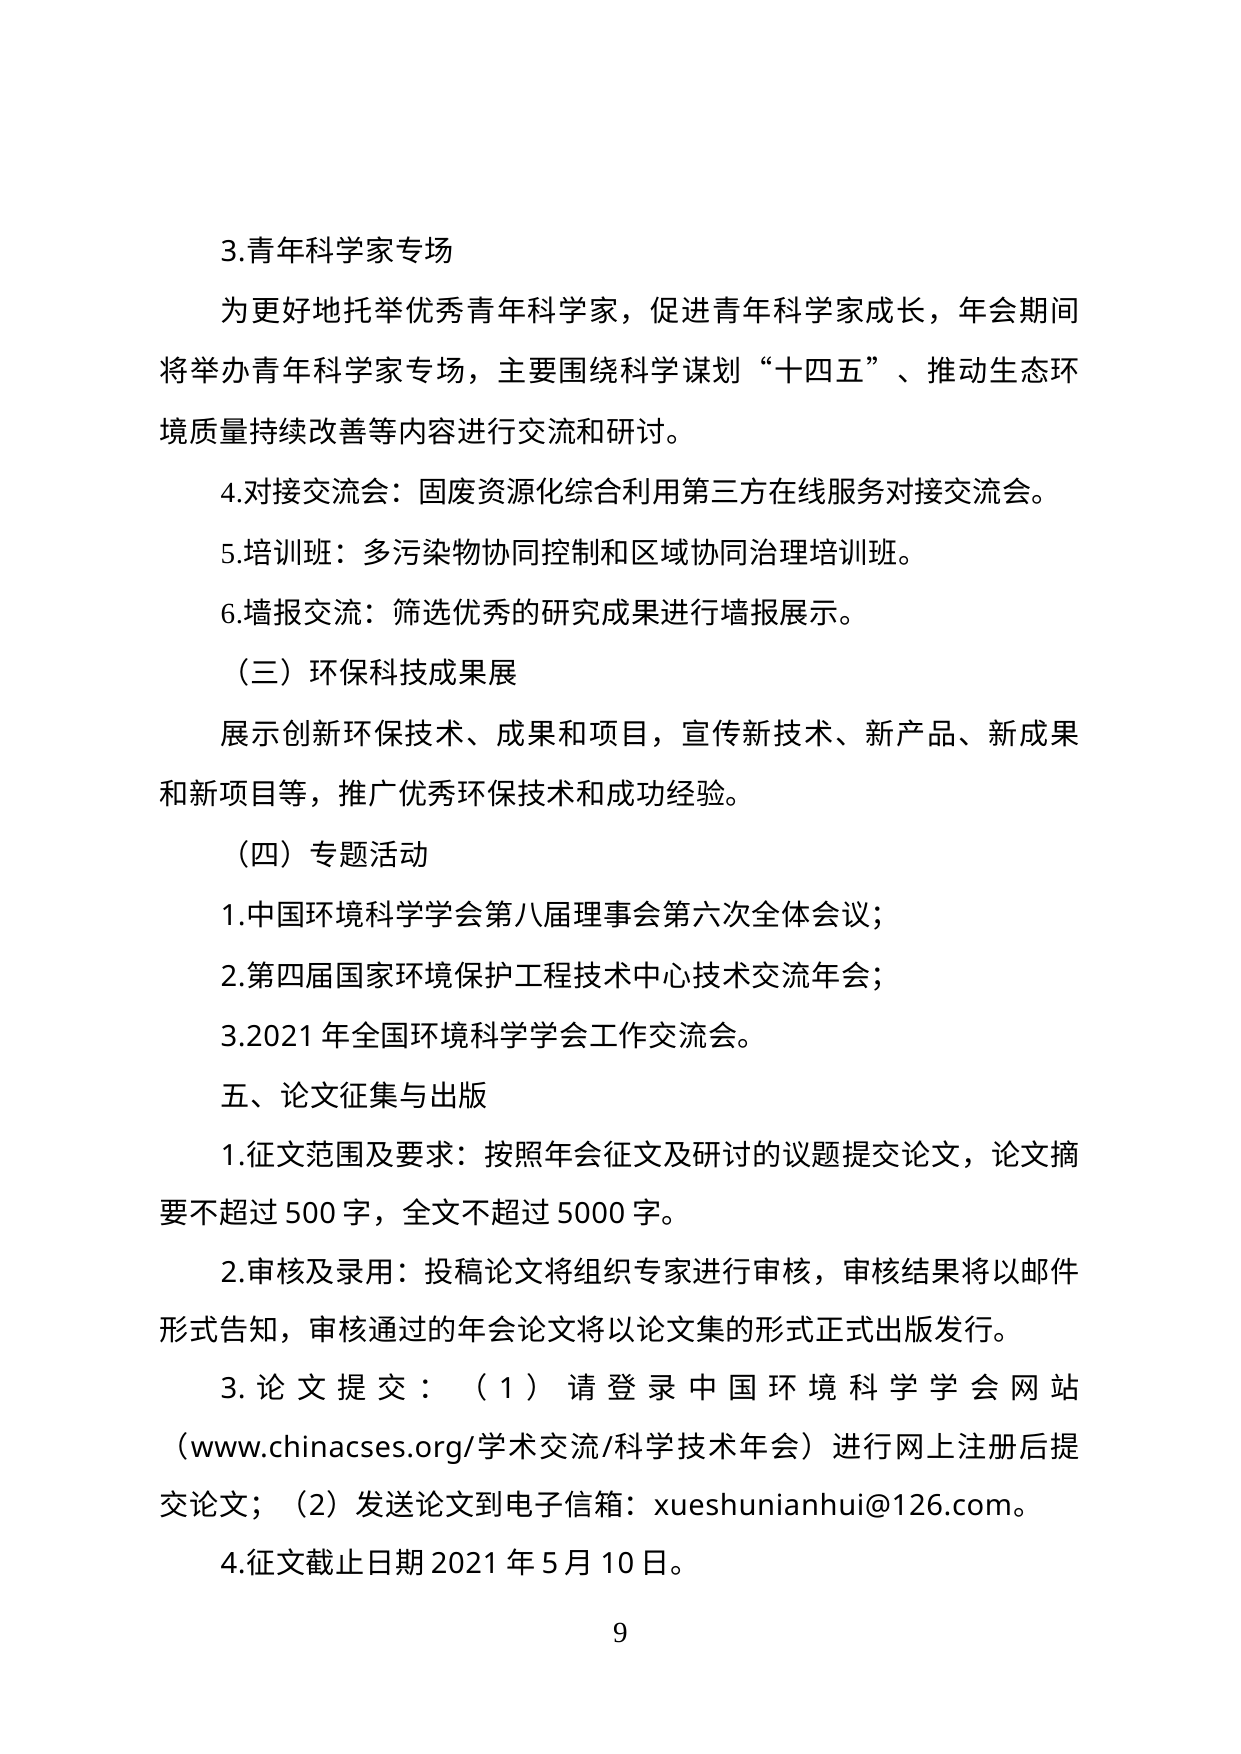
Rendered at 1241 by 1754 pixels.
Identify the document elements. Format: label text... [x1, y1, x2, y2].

text 3.青年科学家专场 [159, 213, 1081, 273]
text 3.论文提交：（1）请登录中国环境科学学会网站（www.chinacses.org/学术交流/科学技术年会）进行网上注册后提交论文；（2）发送论文到电子信箱：xueshunianhui@126.com。 [159, 1352, 1081, 1527]
text 1.中国环境科学学会第八届理事会第六次全体会议； [159, 877, 1081, 938]
text （三）环保科技成果展 [159, 636, 1081, 696]
text 五、论文征集与出版 [159, 1058, 1081, 1119]
text 展示创新环保技术、成果和项目，宣传新技术、新产品、新成果和新项目等，推广优秀环保技术和成功经验。 [159, 696, 1081, 817]
text 6.墙报交流：筛选优秀的研究成果进行墙报展示。 [159, 575, 1081, 636]
text 5.培训班：多污染物协同控制和区域协同治理培训班。 [159, 515, 1081, 575]
text 4.对接交流会：固废资源化综合利用第三方在线服务对接交流会。 [159, 454, 1081, 515]
text 2.第四届国家环境保护工程技术中心技术交流年会； [159, 938, 1081, 998]
text 为更好地托举优秀青年科学家，促进青年科学家成长，年会期间将举办青年科学家专场，主要围绕科学谋划“十四五”、推动生态环境质量持续改善等内容进行交流和研讨。 [159, 273, 1081, 454]
text 2.审核及录用：投稿论文将组织专家进行审核，审核结果将以邮件形式告知，审核通过的年会论文将以论文集的形式正式出版发行。 [159, 1236, 1081, 1352]
text （四）专题活动 [159, 817, 1081, 877]
text 1.征文范围及要求：按照年会征文及研讨的议题提交论文，论文摘要不超过500字，全文不超过5000字。 [159, 1119, 1081, 1236]
text 4.征文截止日期2021年5月10日。 [159, 1527, 1081, 1586]
text 3.2021年全国环境科学学会工作交流会。 [159, 998, 1081, 1058]
